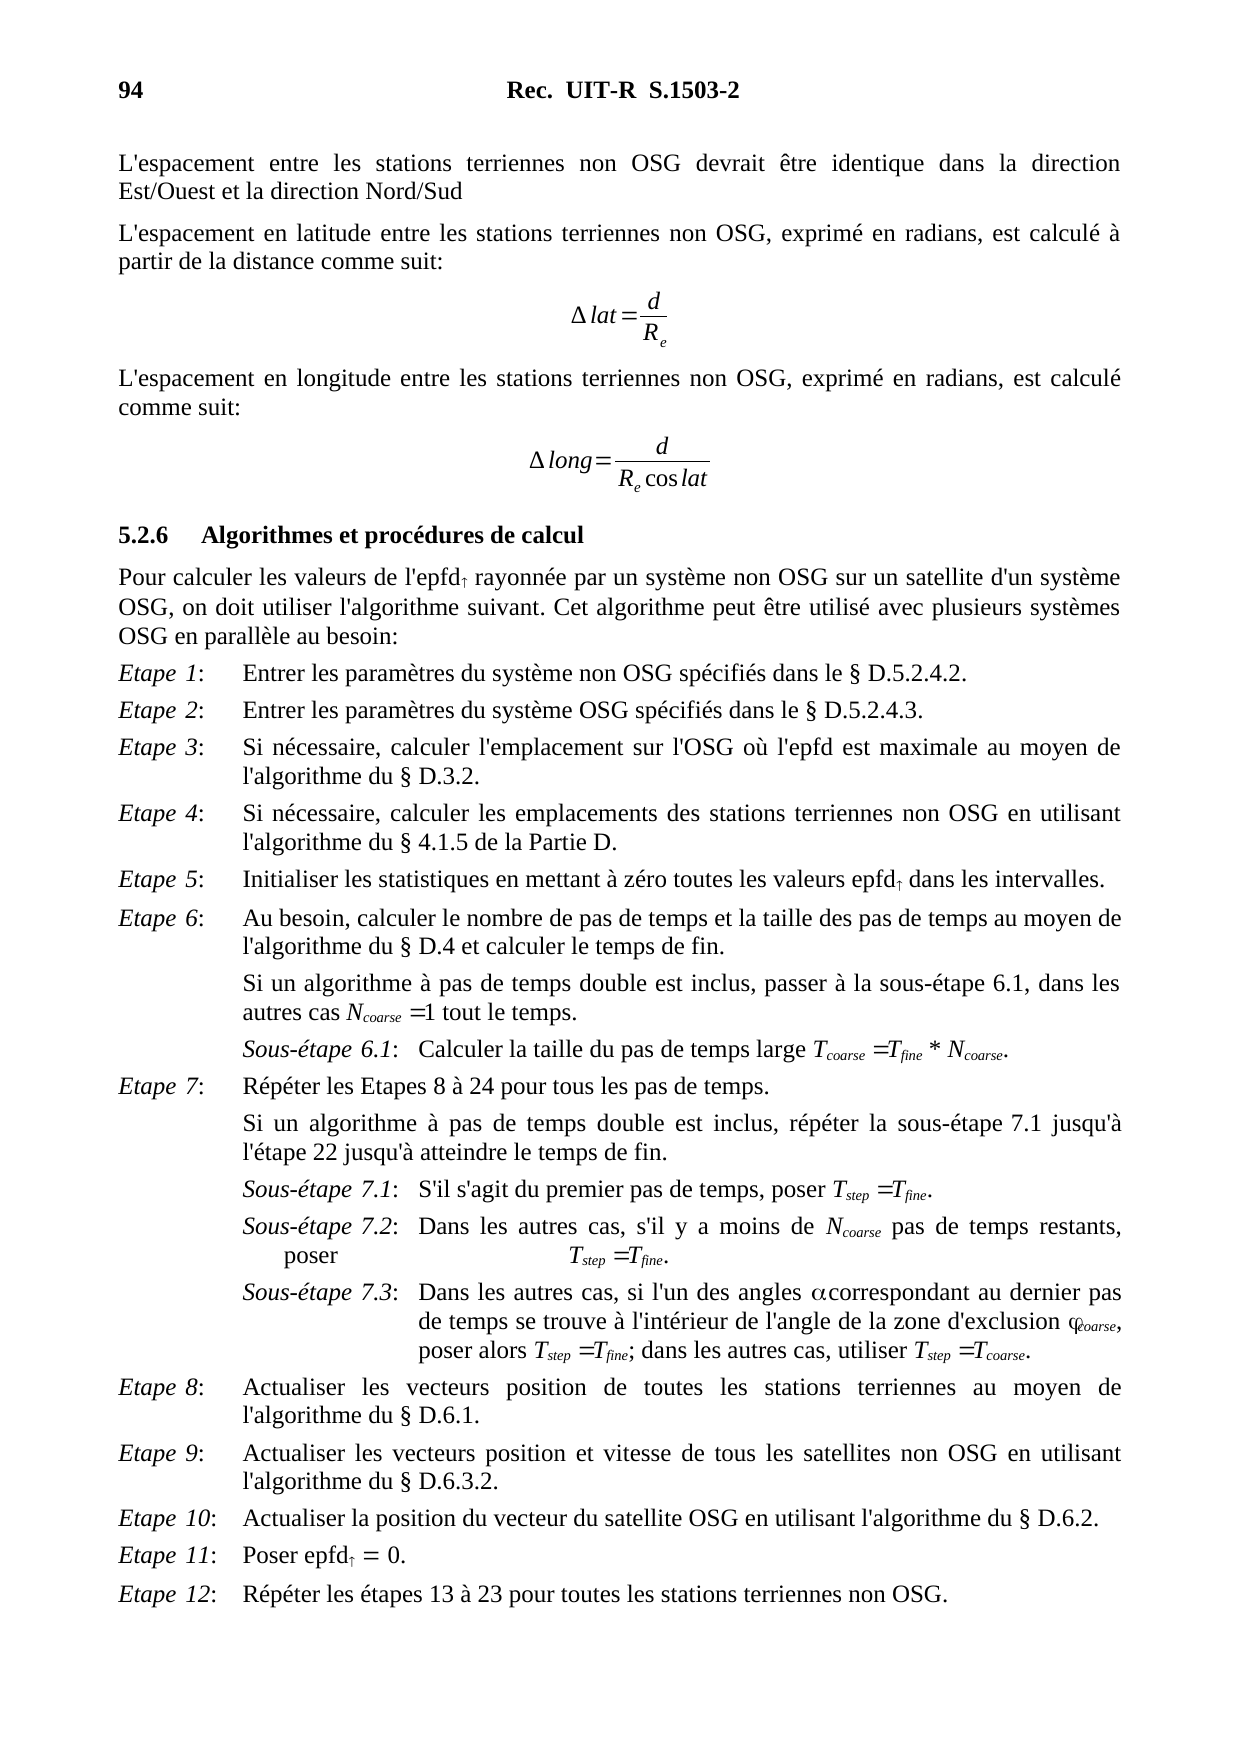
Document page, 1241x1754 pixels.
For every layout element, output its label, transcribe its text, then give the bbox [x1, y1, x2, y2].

text Etape 5: Initialiser les statistiques en mettant à zéro toutes les valeurs epfd dans les intervalles. [118, 864, 1122, 894]
text Si un algorithme à pas de temps double est inclus, passer à la sous-étape 6.1, dans les autres cas Ncoarse  1 tout le temps. [118, 968, 1122, 1026]
text Etape 9: Actualiser les vecteurs position et vitesse de tous les satellites non OSG en utilisant l'algorithme du § D.6.3.2. [118, 1438, 1122, 1495]
text L'espacement entre les stations terriennes non OSG devrait être identique dans la direction Est/Ouest et la direction Nord/Sud [118, 148, 1122, 205]
text Etape 1: Entrer les paramètres du système non OSG spécifiés dans le § D.5.2.4.2. [118, 658, 1122, 687]
text Etape 12: Répéter les étapes 13 à 23 pour toutes les stations terriennes non OSG. [118, 1579, 1122, 1608]
text Etape 4: Si nécessaire, calculer les emplacements des stations terriennes non OSG en utilisant l'algorithme du § 4.1.5 de la Partie D. [118, 798, 1122, 856]
text Etape 6: Au besoin, calculer le nombre de pas de temps et la taille des pas de temps au moyen de l'algorithme du § D.4 et calculer le temps de fin. [118, 903, 1122, 960]
text Etape 3: Si nécessaire, calculer l'emplacement sur l'OSG où l'epfd est maximale au moyen de l'algorithme du § D.3.2. [118, 732, 1122, 790]
text Etape 8: Actualiser les vecteurs position de toutes les stations terriennes au moyen de l'algorithme du § D.6.1. [118, 1372, 1122, 1429]
text Etape 11: Poser epfd  0. [118, 1541, 1122, 1571]
text Sous-étape 7.1: S'il s'agit du premier pas de temps, poser Tstep  Tfine. [118, 1174, 1122, 1203]
text Sous-étape 7.3: Dans les autres cas, si l'un des angles  correspondant au dernier pas de temps se trouve à l'intérieur de l'angle de la zone d'exclusion coarse, poser alors Tstep  Tfine; dans les autres cas, utiliser Tstep  Tcoarse. [118, 1277, 1122, 1363]
text Pour calculer les valeurs de l'epfd rayonnée par un système non OSG sur un satellite d'un système OSG, on doit utiliser l'algorithme suivant. Cet algorithme peut être utilisé avec plusieurs systèmes OSG en parallèle au besoin: [118, 562, 1122, 650]
subtitle 5.2.6 Algorithmes et procédures de calcul [118, 521, 1122, 549]
text Sous-étape 7.2: Dans les autres cas, s'il y a moins de Ncoarse pas de temps restants, poser Tstep  Tfine. [118, 1211, 1122, 1269]
text Etape 7: Répéter les Etapes 8 à 24 pour tous les pas de temps. [118, 1071, 1122, 1100]
text L'espacement en latitude entre les stations terriennes non OSG, exprimé en radians, est calculé à partir de la distance comme suit: [118, 218, 1122, 275]
text L'espacement en longitude entre les stations terriennes non OSG, exprimé en radians, est calculé comme suit: [118, 363, 1122, 420]
text Sous-étape 6.1: Calculer la taille du pas de temps large Tcoarse  Tfine * Ncoarse. [118, 1034, 1122, 1063]
text Etape 10: Actualiser la position du vecteur du satellite OSG en utilisant l'algorithme du § D.6.2. [118, 1503, 1122, 1532]
text Etape 2: Entrer les paramètres du système OSG spécifiés dans le § D.5.2.4.3. [118, 695, 1122, 724]
text Si un algorithme à pas de temps double est inclus, répéter la sous-étape 7.1 jusqu'à l'étape 22 jusqu'à atteindre le temps de fin. [118, 1108, 1122, 1166]
